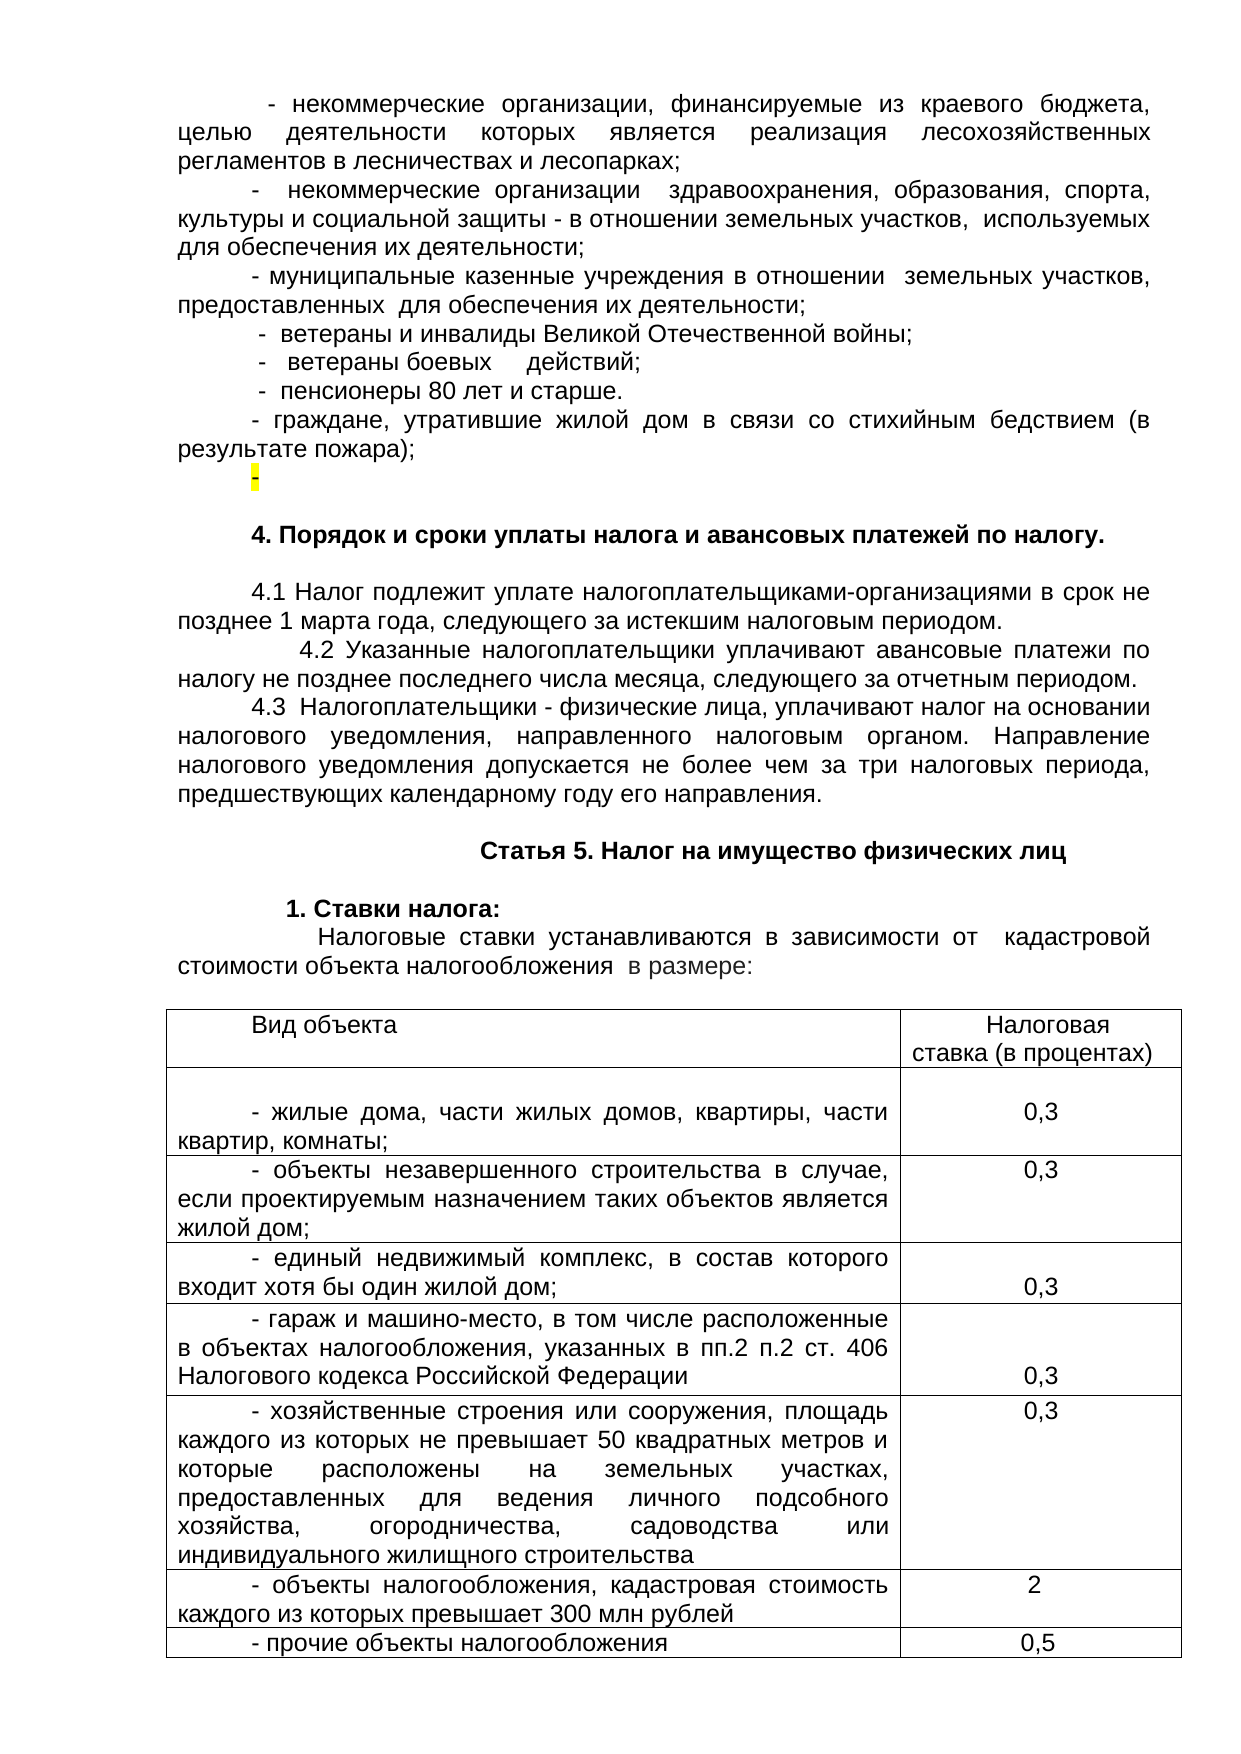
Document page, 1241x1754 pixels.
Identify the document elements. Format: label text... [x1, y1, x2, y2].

text - ветераны боевых действий; [177, 347, 1152, 376]
table_cell - объекты налогообложения, кадастровая стоимость каждого из которых превышает 300 млн рублей [167, 1570, 900, 1627]
table_header Вид объекта [167, 1010, 900, 1067]
text 4.1 Налог подлежит уплате налогоплательщиками-организациями в срок не позднее 1 марта года, следующего за истекшим налоговым периодом. [177, 577, 1152, 635]
text - [177, 462, 1152, 491]
text 4. Порядок и сроки уплаты налога и авансовых платежей по налогу. [177, 520, 1152, 549]
table_cell 0,3 [901, 1396, 1181, 1569]
table_cell - гараж и машино-место, в том числе расположенные в объектах налогообложения, указанных в пп.2 п.2 ст. 406 Налогового кодекса Российской Федерации [167, 1304, 900, 1395]
table_header Налоговая ставка (в процентах) [901, 1010, 1181, 1067]
text - граждане, утратившие жилой дом в связи со стихийным бедствием (в результате пожара); [177, 405, 1152, 462]
text - некоммерческие организации здравоохранения, образования, спорта, культуры и социальной защиты - в отношении земельных участков, используемых для обеспечения их деятельности; [177, 175, 1152, 261]
table_cell 0,3 [901, 1243, 1181, 1303]
text 1. Ставки налога: [177, 894, 1152, 922]
table_cell 0,3 [901, 1156, 1181, 1242]
text - ветераны и инвалиды Великой Отечественной войны; [177, 319, 1152, 347]
table_cell - единый недвижимый комплекс, в состав которого входит хотя бы один жилой дом; [167, 1243, 900, 1303]
text - пенсионеры 80 лет и старше. [177, 376, 1152, 405]
text - некоммерческие организации, финансируемые из краевого бюджета, целью деятельности которых является реализация лесохозяйственных регламентов в лесничествах и лесопарках; [177, 89, 1152, 175]
table_cell 0,5 [901, 1628, 1181, 1657]
table_cell - хозяйственные строения или сооружения, площадь каждого из которых не превышает 50 квадратных метров и которые расположены на земельных участках, предоставленных для ведения личного подсобного хозяйства, огородничества, садоводства или индивидуального жилищного строительства [167, 1396, 900, 1569]
text - муниципальные казенные учреждения в отношении земельных участков, предоставленных для обеспечения их деятельности; [177, 261, 1152, 319]
text Налоговые ставки устанавливаются в зависимости от кадастровой стоимости объекта налогообложения в размере: [177, 922, 1152, 980]
table_cell 0,3 [901, 1304, 1181, 1395]
text 4.3 Налогоплательщики - физические лица, уплачивают налог на основании налогового уведомления, направленного налоговым органом. Направление налогового уведомления допускается не более чем за три налоговых периода, предшествующих календарному году его направления. [177, 692, 1152, 807]
table_cell - объекты незавершенного строительства в случае, если проектируемым назначением таких объектов является жилой дом; [167, 1156, 900, 1242]
table_cell 2 [901, 1570, 1181, 1627]
table_cell 0,3 [901, 1068, 1181, 1154]
table_cell - жилые дома, части жилых домов, квартиры, части квартир, комнаты; [167, 1068, 900, 1154]
table_cell - прочие объекты налогообложения [167, 1628, 900, 1657]
subtitle Статья 5. Налог на имущество физических лиц [177, 836, 1152, 865]
text 4.2 Указанные налогоплательщики уплачивают авансовые платежи по налогу не позднее последнего числа месяца, следующего за отчетным периодом. [177, 635, 1152, 692]
